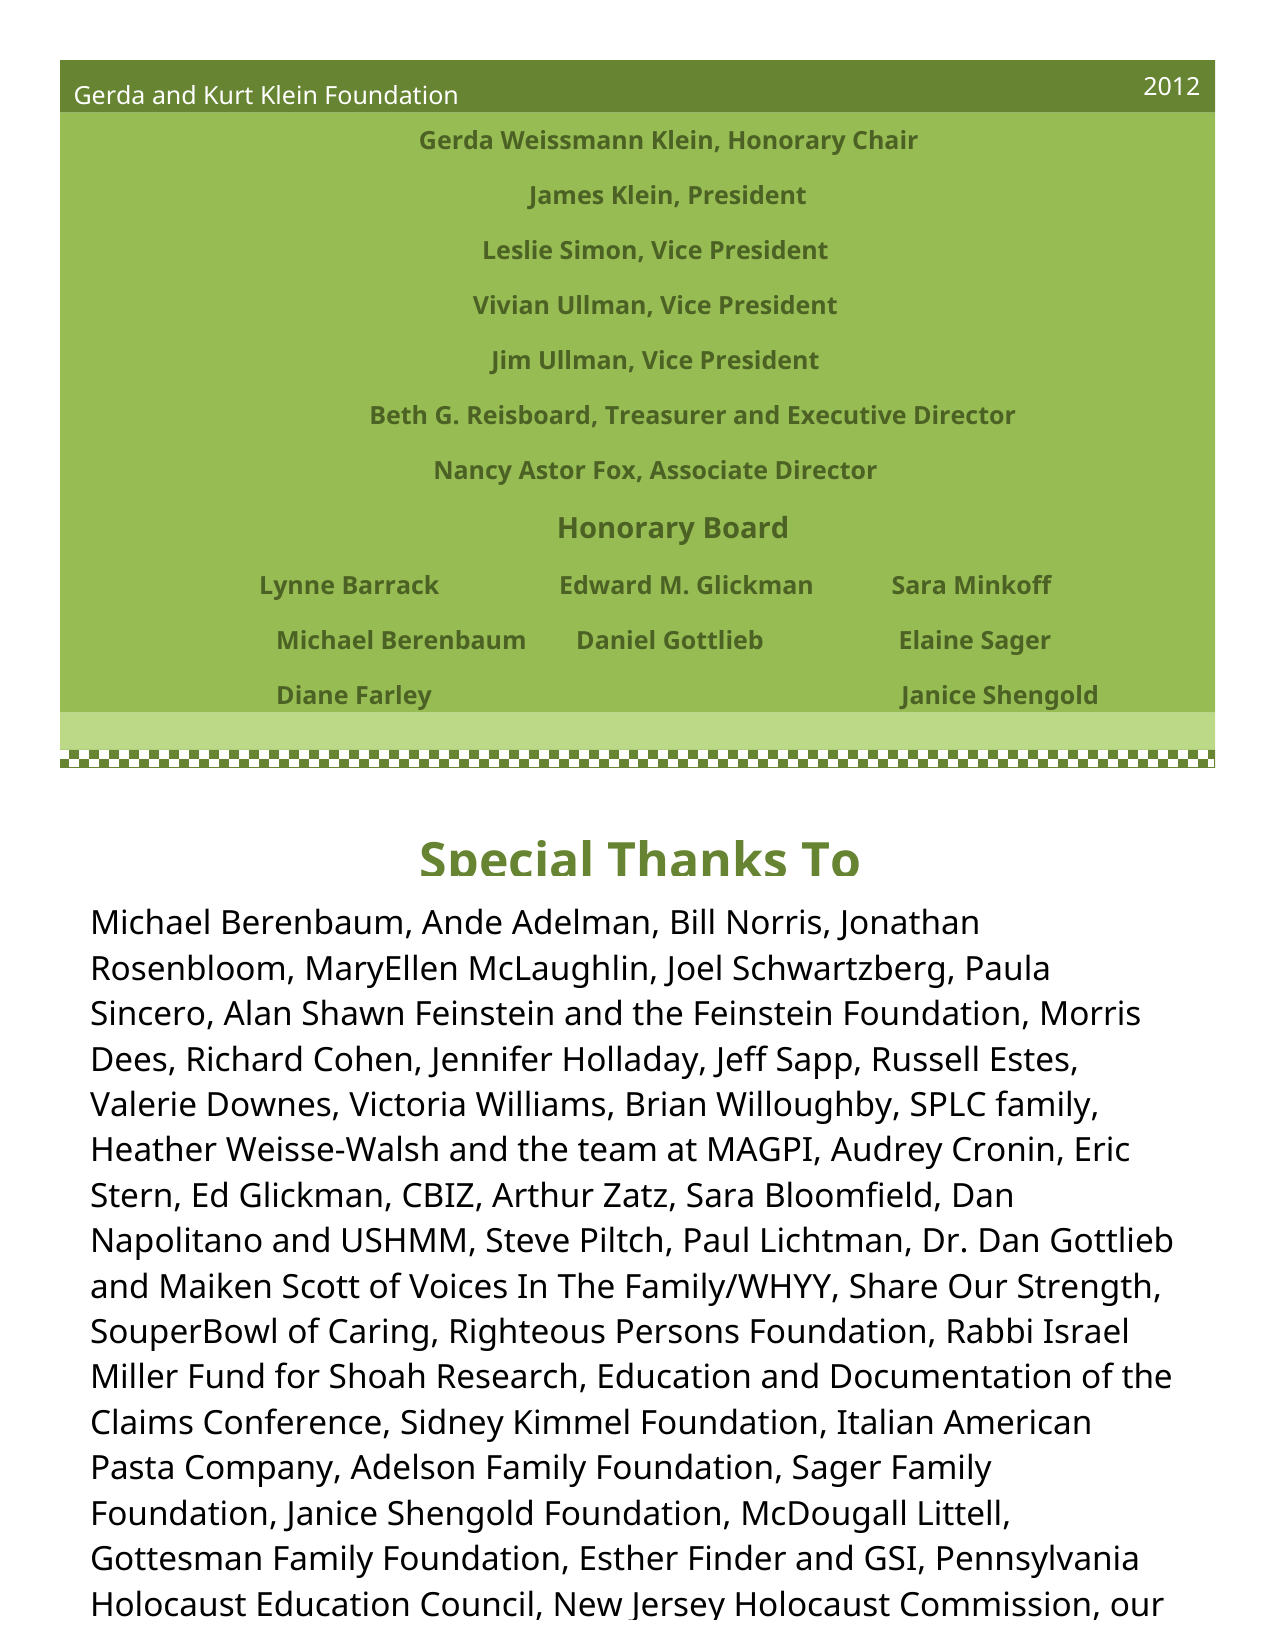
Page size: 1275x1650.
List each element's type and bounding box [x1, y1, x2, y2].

picture [60, 750, 1213, 767]
